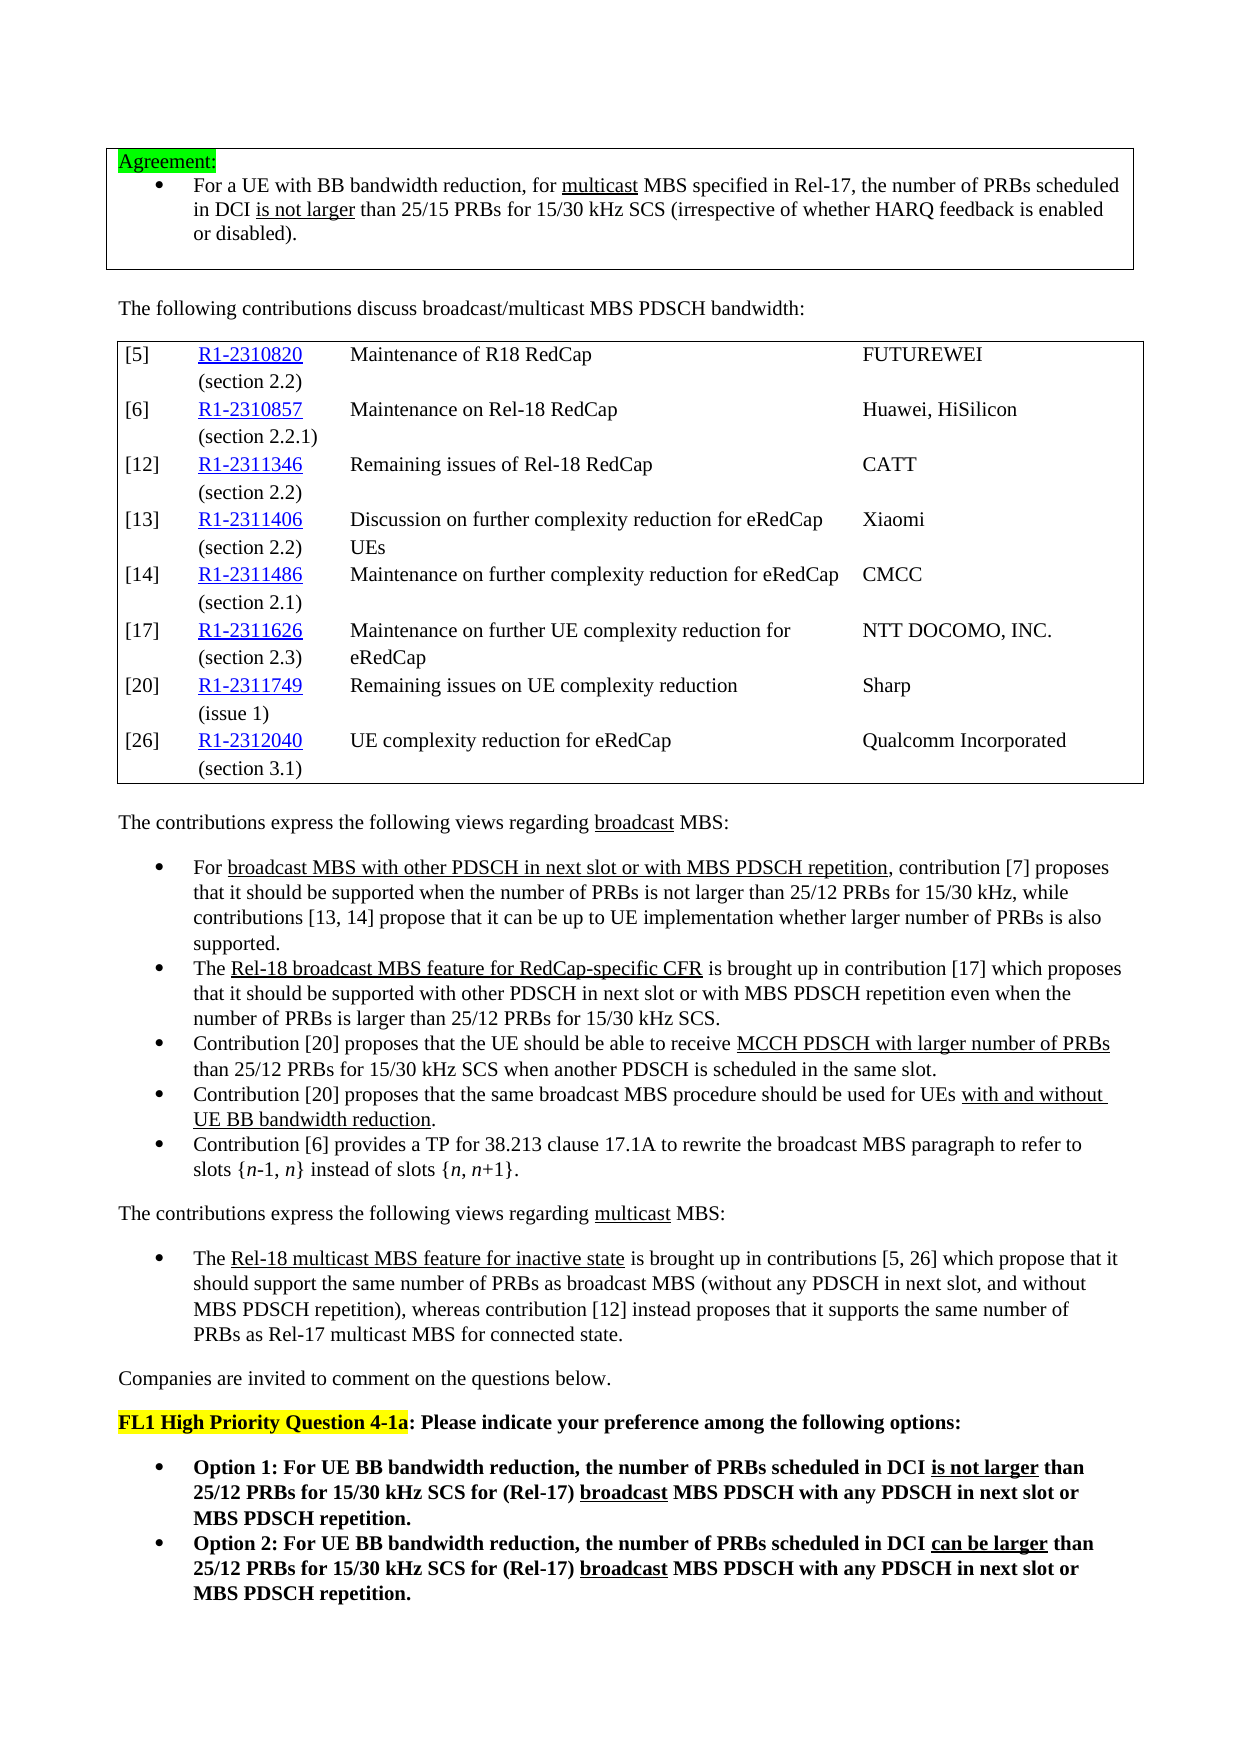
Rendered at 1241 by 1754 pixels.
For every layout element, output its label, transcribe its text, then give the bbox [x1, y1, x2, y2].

table_cell Huawei, HiSilicon [855, 397, 1143, 452]
table_cell R1-2311346 (section 2.2) [191, 452, 342, 507]
list Contribution [20] proposes that the same broadcast MBS procedure should be used for UEs with and without UE BB bandwidth reduction. [156, 1082, 1122, 1131]
table_cell UE complexity reduction for eRedCap [343, 728, 855, 783]
table_cell R1-2310857 (section 2.2.1) [191, 397, 342, 452]
list Option 2: For UE BB bandwidth reduction, the number of PRBs scheduled in DCI can be larger than 25/12 PRBs for 15/30 kHz SCS for (Rel-17) broadcast MBS PDSCH with any PDSCH in next slot or MBS PDSCH repetition. [156, 1531, 1122, 1605]
text Companies are invited to comment on the questions below. [118, 1366, 1122, 1390]
text The following contributions discuss broadcast/multicast MBS PDSCH bandwidth: [118, 270, 1122, 320]
text The contributions express the following views regarding multicast MBS: [118, 1201, 1122, 1225]
table_cell R1-2311406 (section 2.2) [191, 507, 342, 562]
table_header FUTUREWEI [855, 342, 1143, 397]
table_cell [26] [118, 728, 191, 783]
table_cell Discussion on further complexity reduction for eRedCap UEs [343, 507, 855, 562]
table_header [107, 149, 1133, 269]
table_cell Maintenance on further UE complexity reduction for eRedCap [343, 618, 855, 673]
table_header R1-2310820 (section 2.2) [191, 342, 342, 397]
table_cell R1-2311486 (section 2.1) [191, 563, 342, 618]
table_cell Xiaomi [855, 507, 1143, 562]
table_cell [12] [118, 452, 191, 507]
table_cell [20] [118, 673, 191, 728]
list The Rel-18 multicast MBS feature for inactive state is brought up in contributions [5, 26] which propose that it should support the same number of PRBs as broadcast MBS (without any PDSCH in next slot, and without MBS PDSCH repetition), whereas contribution [12] instead proposes that it supports the same number of PRBs as Rel-17 multicast MBS for connected state. [156, 1246, 1122, 1346]
table_cell R1-2311749 (issue 1) [191, 673, 342, 728]
table_cell Maintenance on further complexity reduction for eRedCap [343, 563, 855, 618]
table_cell Maintenance on Rel-18 RedCap [343, 397, 855, 452]
table_cell [13] [118, 507, 191, 562]
table_cell CATT [855, 452, 1143, 507]
list For broadcast MBS with other PDSCH in next slot or with MBS PDSCH repetition, contribution [7] proposes that it should be supported when the number of PRBs is not larger than 25/12 PRBs for 15/30 kHz, while contributions [13, 14] propose that it can be up to UE implementation whether larger number of PRBs is also supported. [156, 855, 1122, 954]
table_cell [6] [118, 397, 191, 452]
table_cell R1-2311626 (section 2.3) [191, 618, 342, 673]
list Contribution [6] provides a TP for 38.213 clause 17.1A to rewrite the broadcast MBS paragraph to refer to slots {n-1, n} instead of slots {n, n+1}. [156, 1132, 1122, 1181]
table_cell [14] [118, 563, 191, 618]
table_cell CMCC [855, 563, 1143, 618]
table_cell Sharp [855, 673, 1143, 728]
list Option 1: For UE BB bandwidth reduction, the number of PRBs scheduled in DCI is not larger than 25/12 PRBs for 15/30 kHz SCS for (Rel-17) broadcast MBS PDSCH with any PDSCH in next slot or MBS PDSCH repetition. [156, 1455, 1122, 1529]
table_cell NTT DOCOMO, INC. [855, 618, 1143, 673]
list Contribution [20] proposes that the UE should be able to receive MCCH PDSCH with larger number of PRBs than 25/12 PRBs for 15/30 kHz SCS when another PDSCH is scheduled in the same slot. [156, 1031, 1122, 1081]
text FL1 High Priority Question 4-1a: Please indicate your preference among the following options: [408, 1410, 1122, 1434]
list The Rel-18 broadcast MBS feature for RedCap-specific CFR is brought up in contribution [17] which proposes that it should be supported with other PDSCH in next slot or with MBS PDSCH repetition even when the number of PRBs is larger than 25/12 PRBs for 15/30 kHz SCS. [156, 956, 1122, 1030]
table_cell Qualcomm Incorporated [855, 728, 1143, 783]
table_header [5] [118, 342, 191, 397]
table_cell Remaining issues on UE complexity reduction [343, 673, 855, 728]
table_cell Remaining issues of Rel-18 RedCap [343, 452, 855, 507]
text The contributions express the following views regarding broadcast MBS: [118, 784, 1122, 834]
table_header Maintenance of R18 RedCap [343, 342, 855, 397]
table_cell [17] [118, 618, 191, 673]
table_cell R1-2312040 (section 3.1) [191, 728, 342, 783]
